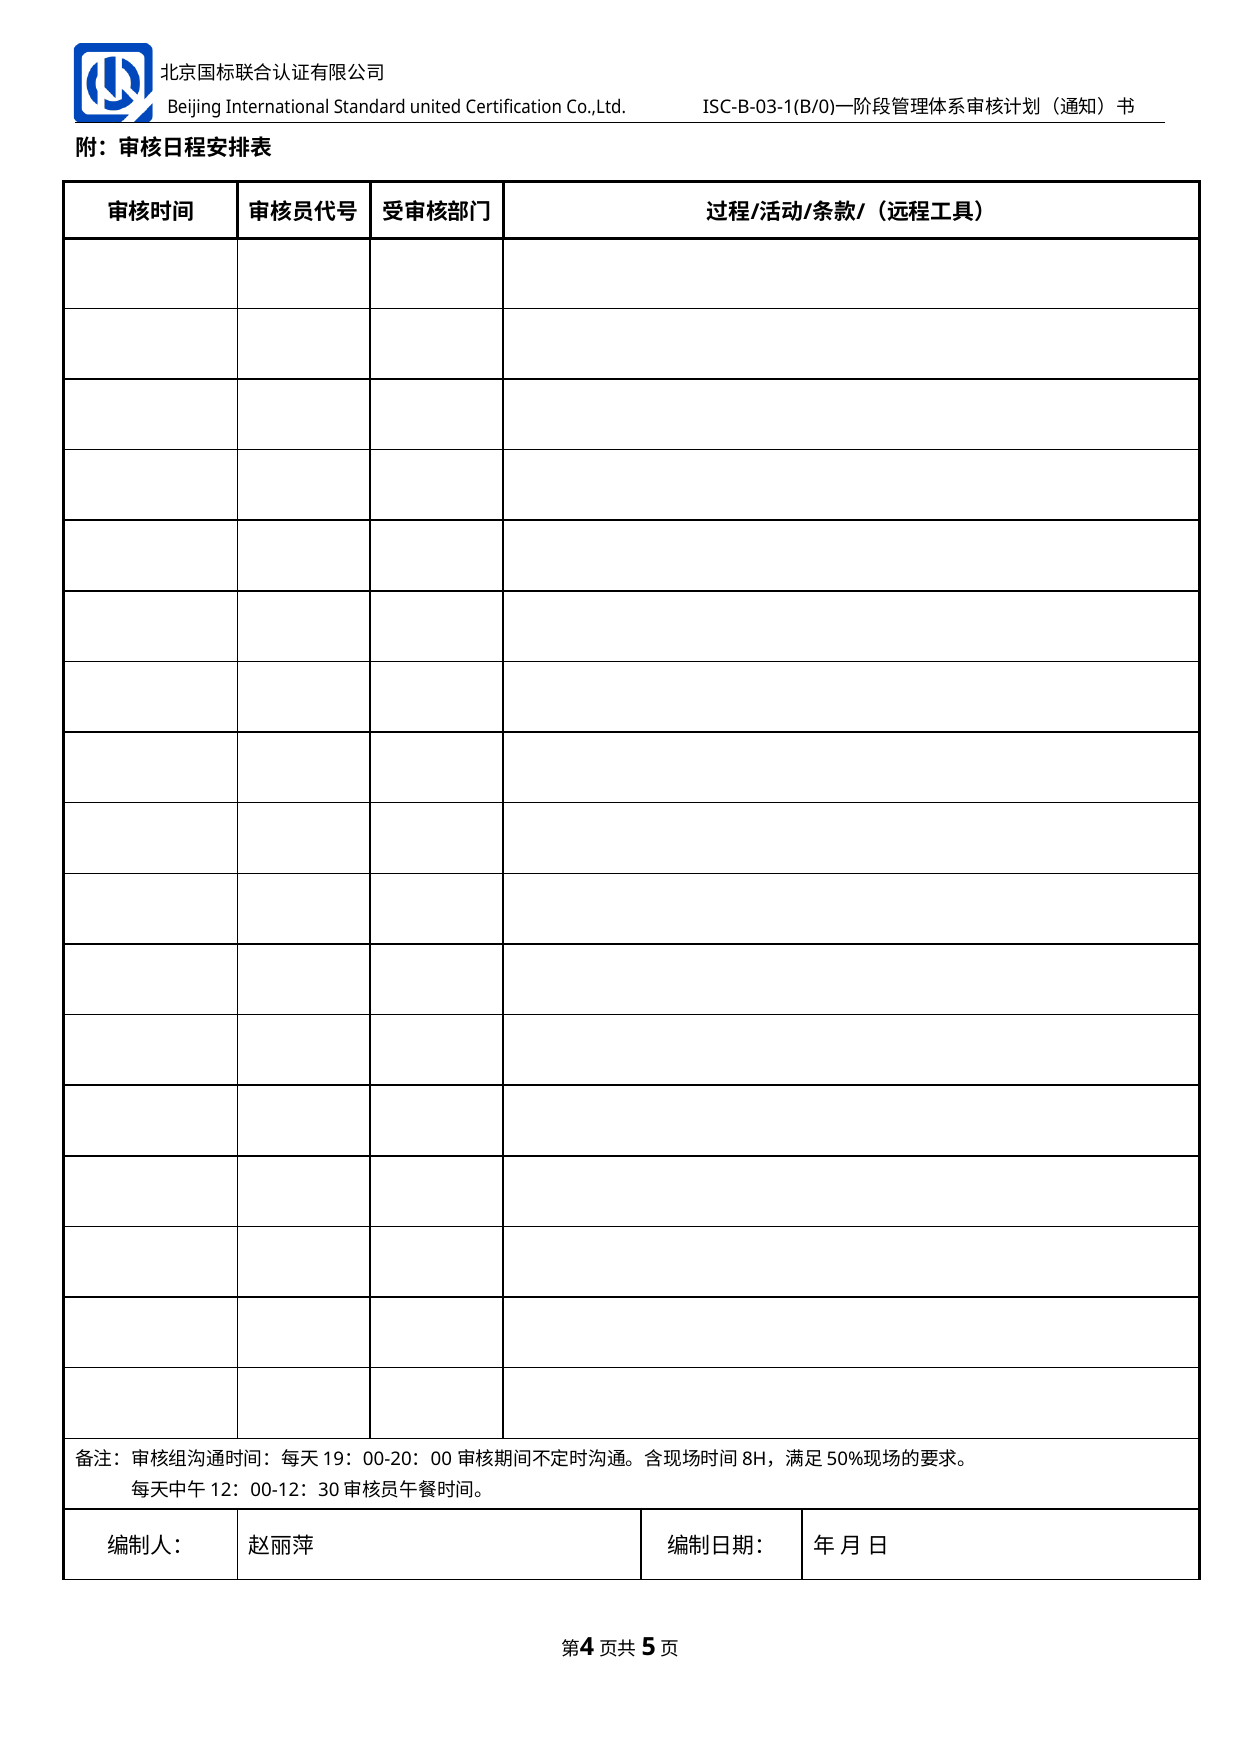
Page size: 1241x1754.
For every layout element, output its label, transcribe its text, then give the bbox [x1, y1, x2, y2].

table_cell 备注：审核组沟通时间：每天19：00-20：00 审核期间不定时沟通。含现场时间8H，满足50%现场的要求。 每天中午12：00-12：30审核员午餐时间。 [65, 1439, 1198, 1508]
table_header 受审核部门 [372, 183, 502, 237]
table_cell 编制日期： [642, 1510, 801, 1579]
table_cell [504, 592, 1198, 661]
table_cell [238, 803, 369, 872]
table_cell [371, 1157, 502, 1226]
table_cell [65, 1086, 237, 1155]
text 附：审核日程安排表 [75, 129, 1165, 163]
table_cell [504, 380, 1198, 449]
table_cell [371, 945, 502, 1014]
table_cell [65, 380, 237, 449]
table_cell [238, 733, 369, 802]
table_cell [238, 1157, 369, 1226]
table_cell [238, 592, 369, 661]
table_cell [371, 733, 502, 802]
table_cell [65, 1227, 237, 1296]
table_cell [504, 240, 1198, 307]
table_cell [371, 662, 502, 731]
table_cell [504, 521, 1198, 590]
table_cell [238, 1227, 369, 1296]
table_cell 年 月 日 [803, 1510, 1198, 1579]
table_cell [371, 592, 502, 661]
table_cell [504, 945, 1198, 1014]
table_cell [238, 450, 369, 519]
table_cell [504, 1298, 1198, 1367]
table_cell [238, 240, 369, 307]
table_cell [504, 874, 1198, 943]
table_cell [238, 1368, 369, 1437]
table_cell [65, 1368, 237, 1437]
table_cell [65, 874, 237, 943]
table_cell [238, 1086, 369, 1155]
table_cell [238, 662, 369, 731]
table_cell [65, 450, 237, 519]
table_cell [238, 380, 369, 449]
table_cell [504, 1157, 1198, 1226]
table_cell [65, 309, 237, 378]
table_cell [238, 521, 369, 590]
table_cell [65, 592, 237, 661]
table_cell [371, 450, 502, 519]
table_cell [371, 1368, 502, 1437]
table_header 审核员代号 [239, 183, 369, 237]
table_cell [504, 450, 1198, 519]
table_cell [504, 1227, 1198, 1296]
table_cell 编制人： [65, 1510, 237, 1579]
table_cell [371, 240, 502, 307]
table_cell [504, 1368, 1198, 1437]
table_cell [504, 803, 1198, 872]
table_cell [65, 240, 237, 307]
table_cell [504, 1015, 1198, 1084]
table_cell 赵丽萍 [238, 1510, 640, 1579]
table_cell [238, 945, 369, 1014]
table_cell [65, 521, 237, 590]
picture [73, 43, 153, 123]
table_cell [371, 1298, 502, 1367]
table_cell [371, 380, 502, 449]
table_header 审核时间 [65, 183, 236, 237]
table_header 过程/活动/条款/（远程工具） [505, 183, 1198, 237]
table_cell [371, 803, 502, 872]
table_cell [371, 309, 502, 378]
table_cell [371, 1015, 502, 1084]
table_cell [238, 309, 369, 378]
table_cell [504, 309, 1198, 378]
table_cell [65, 1298, 237, 1367]
table_cell [504, 1086, 1198, 1155]
table_cell [238, 1298, 369, 1367]
table_cell [65, 662, 237, 731]
table_cell [504, 733, 1198, 802]
table_cell [65, 803, 237, 872]
table_cell [65, 1015, 237, 1084]
table_cell [238, 874, 369, 943]
table_cell [65, 945, 237, 1014]
table_cell [371, 521, 502, 590]
table_cell [371, 874, 502, 943]
table_cell [65, 1157, 237, 1226]
table_cell [371, 1086, 502, 1155]
table_cell [65, 733, 237, 802]
table_cell [371, 1227, 502, 1296]
table_cell [238, 1015, 369, 1084]
table_cell [504, 662, 1198, 731]
